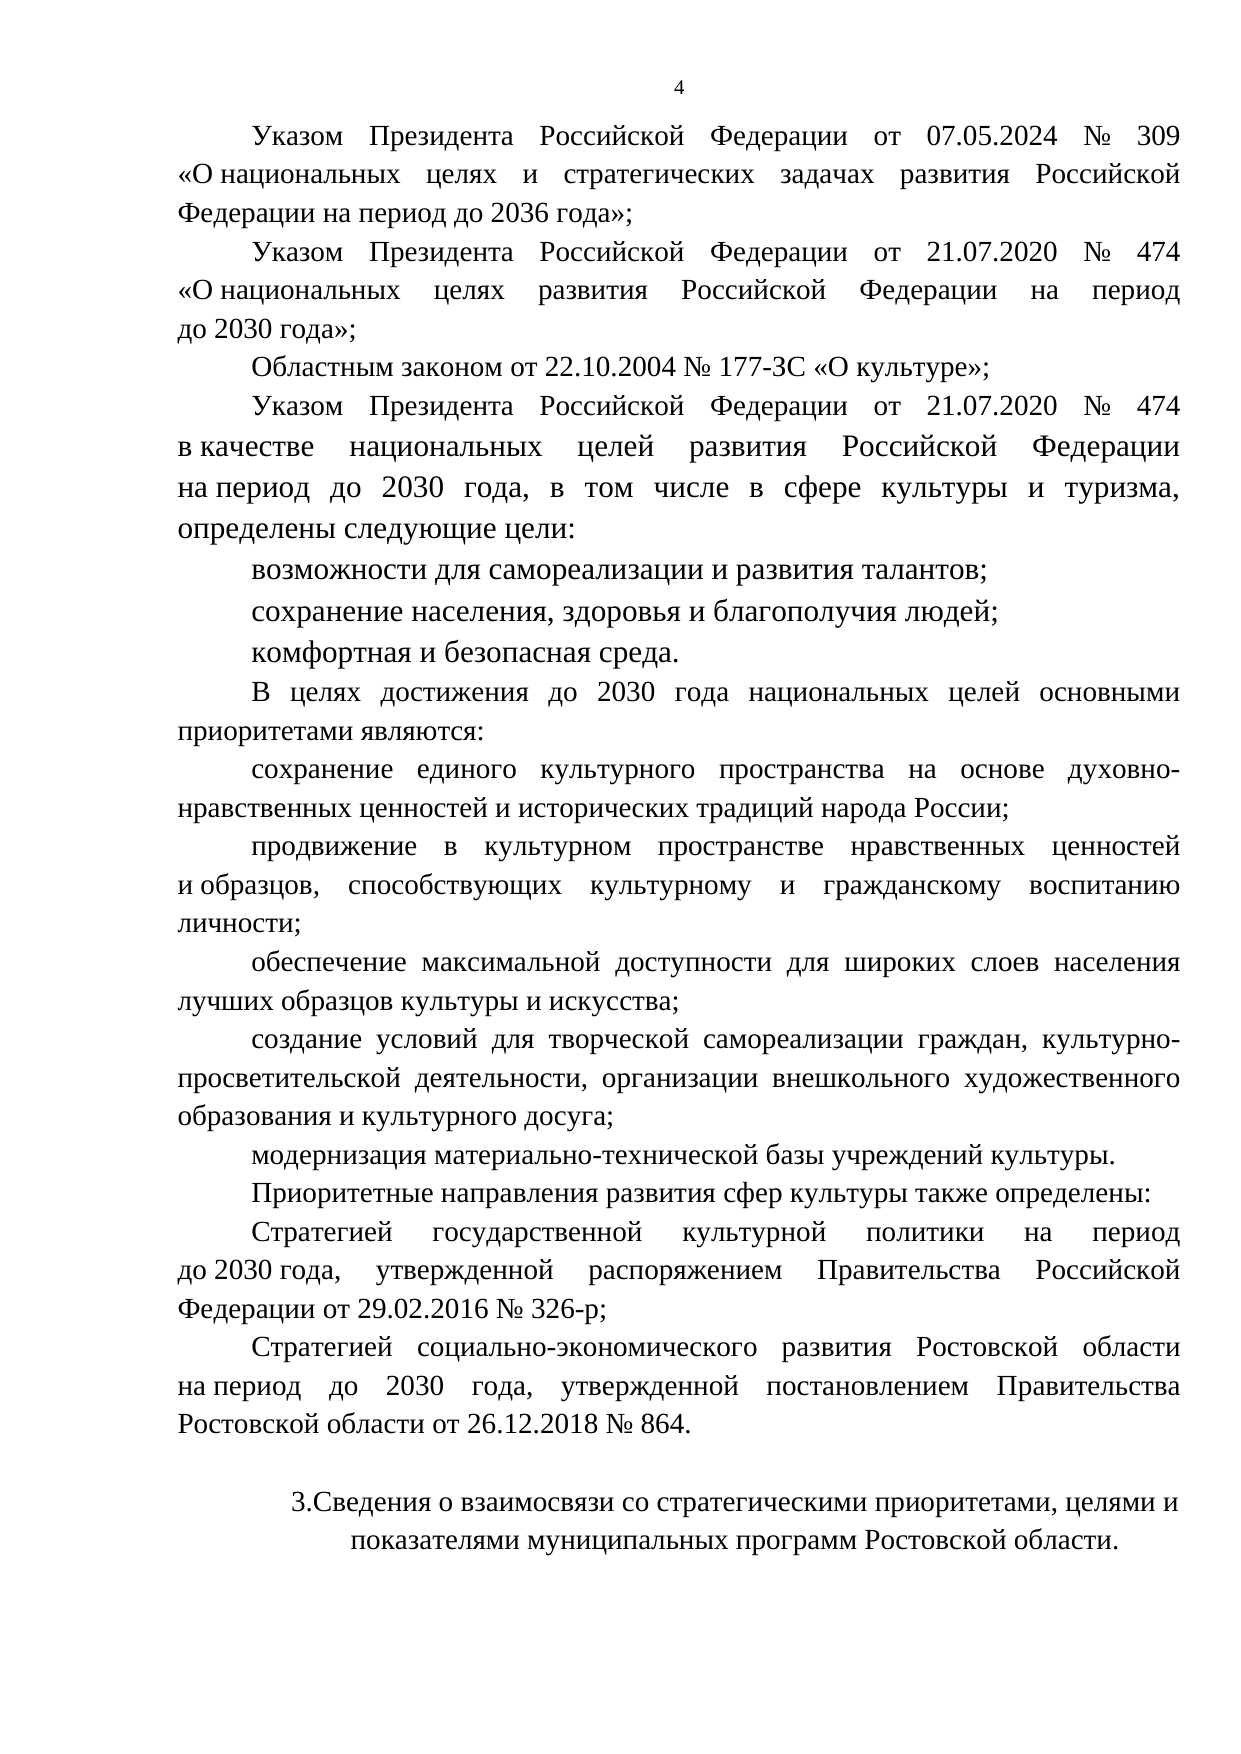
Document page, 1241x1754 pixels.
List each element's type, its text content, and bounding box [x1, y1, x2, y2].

text Стратегией государственной культурной политики на период до 2030 года, утвержденной распоряжением Правительства Российской Федерации от 29.02.2016 № 326-р; [177, 1214, 1181, 1324]
text продвижение в культурном пространстве нравственных ценностей и образцов, способствующих культурному и гражданскому воспитанию личности; [177, 828, 1181, 939]
text модернизация материально-технической базы учреждений культуры. [177, 1137, 1181, 1170]
text Указом Президента Российской Федерации от 21.07.2020 № 474 «О национальных целях развития Российской Федерации на период до 2030 года»; [177, 234, 1181, 344]
text 3.Сведения о взаимосвязи со стратегическими приоритетами, целями и показателями муниципальных программ Ростовской области. [288, 1484, 1181, 1556]
text Указом Президента Российской Федерации от 21.07.2020 № 474 в качестве национальных целей развития Российской Федерации на период до 2030 года, в том числе в сфере культуры и туризма, определены следующие цели: [177, 388, 1181, 545]
text обеспечение максимальной доступности для широких слоев населения лучших образцов культуры и искусства; [177, 944, 1181, 1016]
text комфортная и безопасная среда. [177, 633, 1181, 669]
text Стратегией социально-экономического развития Ростовской области на период до 2030 года, утвержденной постановлением Правительства Ростовской области от 26.12.2018 № 864. [177, 1329, 1181, 1440]
text сохранение единого культурного пространства на основе духовно-нравственных ценностей и исторических традиций народа России; [177, 751, 1181, 823]
text возможности для самореализации и развития талантов; [177, 551, 1181, 586]
text Указом Президента Российской Федерации от 07.05.2024 № 309 «О национальных целях и стратегических задачах развития Российской Федерации на период до 2036 года»; [177, 118, 1181, 229]
text Приоритетные направления развития сфер культуры также определены: [177, 1175, 1181, 1209]
text создание условий для творческой самореализации граждан, культурно-просветительской деятельности, организации внешкольного художественного образования и культурного досуга; [177, 1021, 1181, 1132]
text Областным законом от 22.10.2004 № 177-ЗС «О культуре»; [177, 349, 1181, 383]
text В целях достижения до 2030 года национальных целей основными приоритетами являются: [177, 674, 1181, 746]
text сохранение населения, здоровья и благополучия людей; [177, 592, 1181, 628]
